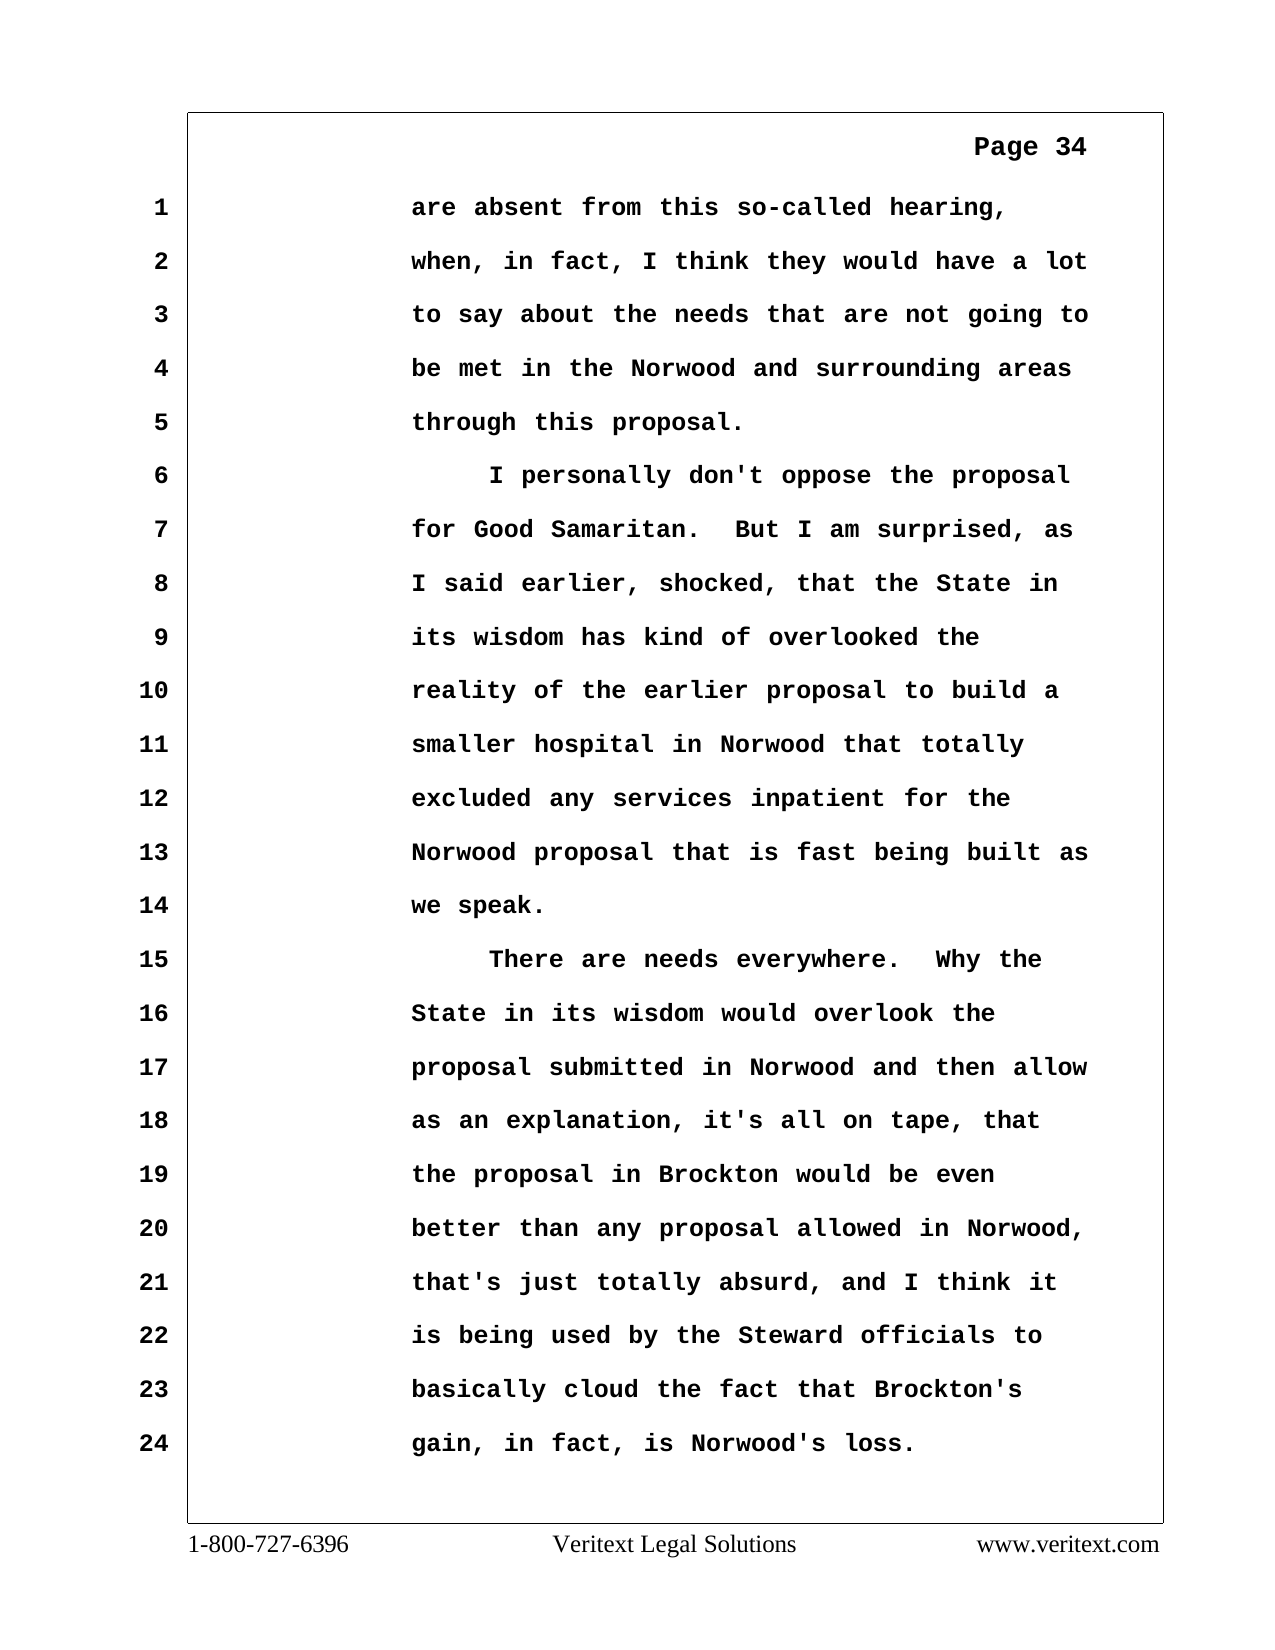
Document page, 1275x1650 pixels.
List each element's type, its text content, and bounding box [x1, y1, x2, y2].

list proposal submitted in Norwood and then allow [139, 1054, 1187, 1082]
list I said earlier, shocked, that the State in [154, 571, 1187, 599]
list excluded any services inpatient for the [139, 786, 1187, 814]
list that's just totally absurd, and I think it [139, 1269, 1187, 1297]
list State in its wisdom would overlook the [139, 1001, 1187, 1029]
list are absent from this so-called hearing, [154, 194, 1187, 223]
list smaller hospital in Norwood that totally [139, 732, 1187, 760]
list There are needs everywhere. Why the [139, 947, 1187, 975]
list to say about the needs that are not going to [154, 302, 1187, 330]
list as an explanation, it's all on tape, that [139, 1108, 1187, 1136]
list gain, in fact, is Norwood's loss. [139, 1430, 1187, 1459]
list for Good Samaritan. But I am surprised, as [154, 517, 1187, 545]
list I personally don't oppose the proposal [154, 463, 1187, 491]
list basically cloud the fact that Brockton's [139, 1377, 1187, 1405]
list its wisdom has kind of overlooked the [154, 624, 1187, 653]
list is being used by the Steward officials to [139, 1323, 1187, 1351]
list the proposal in Brockton would be even [139, 1162, 1187, 1190]
list reality of the earlier proposal to build a [139, 678, 1187, 706]
list through this proposal. [154, 409, 1187, 438]
list when, in fact, I think they would have a lot [154, 248, 1187, 277]
list we speak. [139, 893, 1187, 921]
list Norwood proposal that is fast being built as [139, 839, 1187, 868]
list be met in the Norwood and surrounding areas [154, 356, 1187, 384]
list better than any proposal allowed in Norwood, [139, 1215, 1187, 1244]
